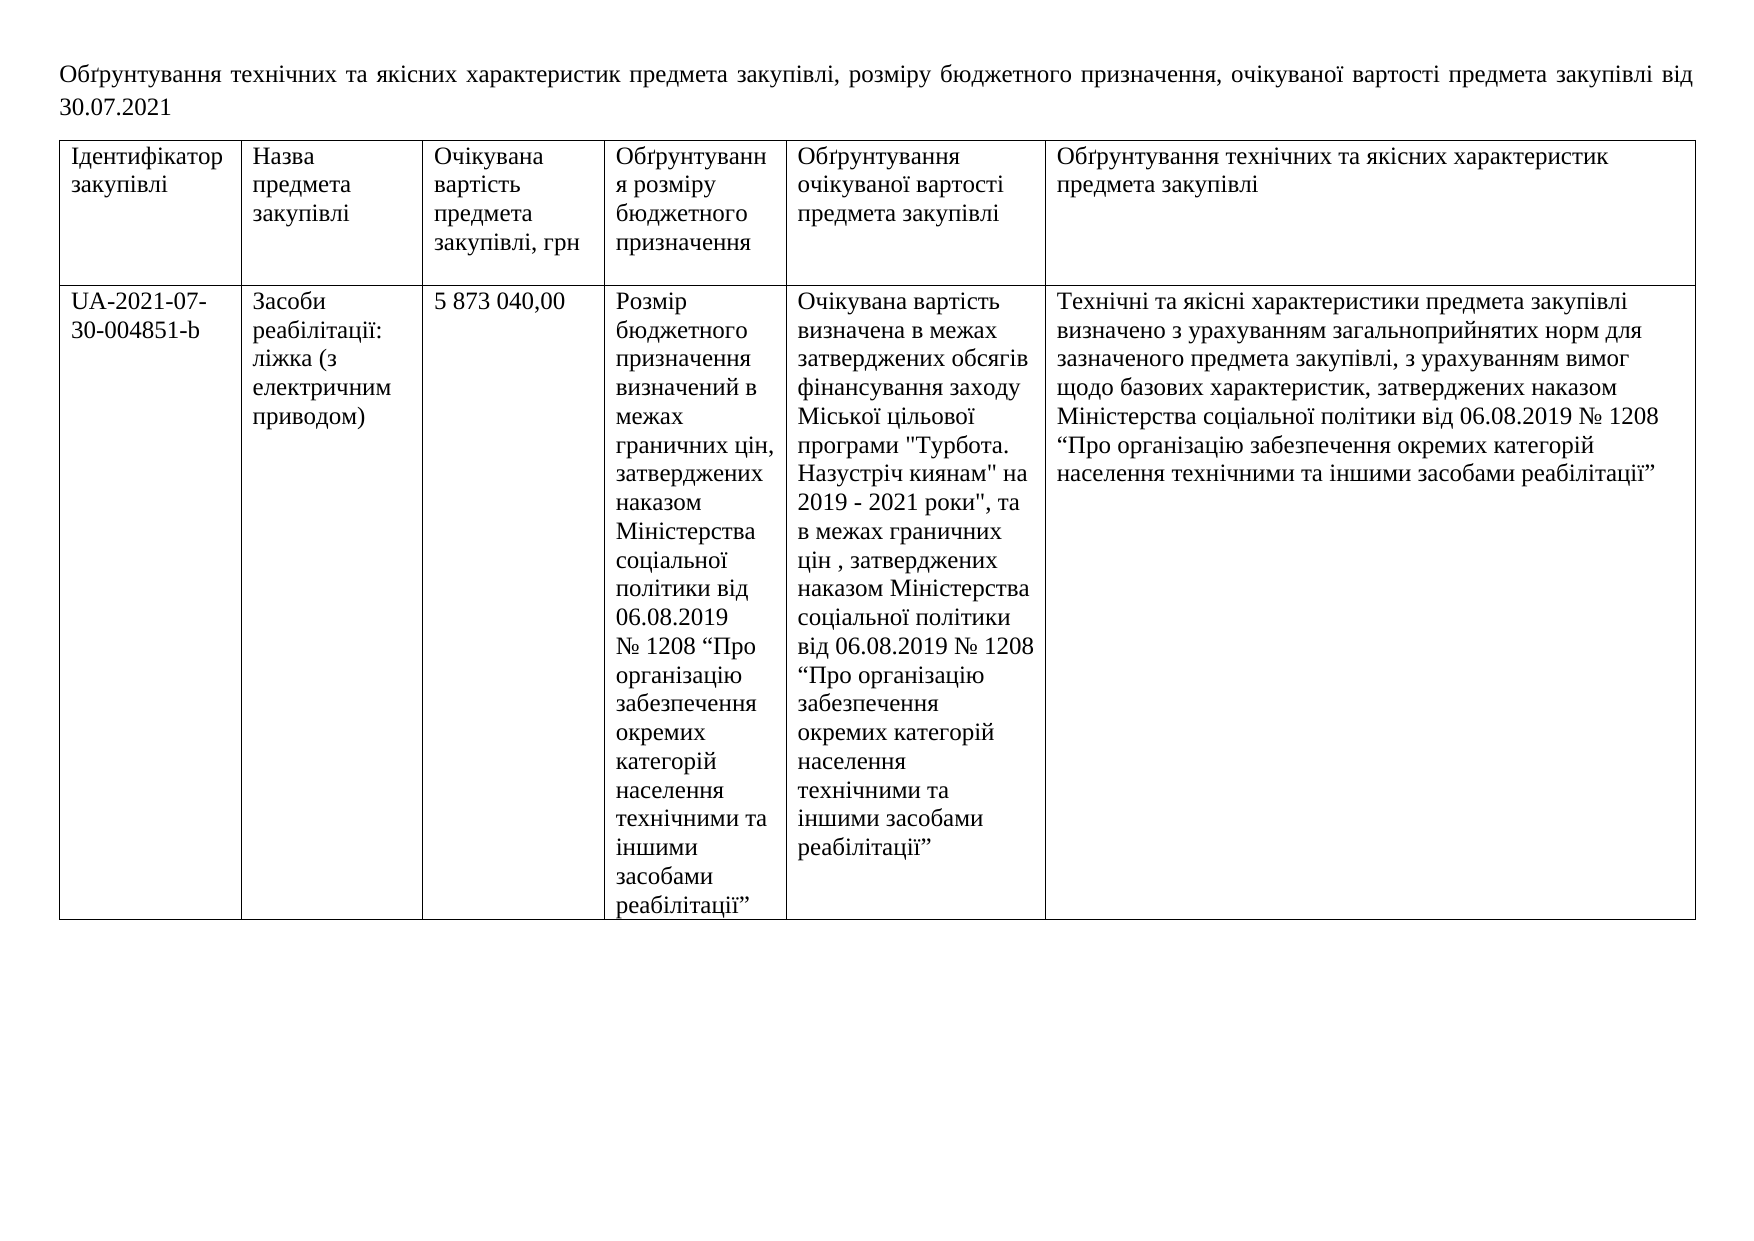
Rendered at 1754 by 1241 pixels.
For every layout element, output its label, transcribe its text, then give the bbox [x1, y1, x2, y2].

table_header Ідентифікатор закупівлі [60, 141, 241, 285]
table_cell 5 873 040,00 [423, 286, 604, 918]
table_header Назва предмета закупівлі [242, 141, 422, 285]
table_header Обґрунтування технічних та якісних характеристик предмета закупівлі [1046, 141, 1695, 285]
table_header Обґрунтування очікуваної вартості предмета закупівлі [787, 141, 1045, 285]
table_header Очікувана вартість предмета закупівлі, грн [423, 141, 604, 285]
table_cell Засоби реабілітації: ліжка (з електричним приводом) [242, 286, 422, 918]
table_cell UA-2021-07-30-004851-b [60, 286, 241, 918]
table_cell Розмір бюджетного призначення визначений в межах граничних цін, затверджених наказом Міністерства соціальної політики від 06.08.2019 № 1208 “Про організацію забезпечення окремих категорій населення технічними та іншими засобами реабілітації” [605, 286, 786, 918]
table_cell Технічні та якісні характеристики предмета закупівлі визначено з урахуванням загальноприйнятих норм для зазначеного предмета закупівлі, з урахуванням вимог щодо базових характеристик, затверджених наказом Міністерства соціальної політики від 06.08.2019 № 1208 “Про організацію забезпечення окремих категорій населення технічними та іншими засобами реабілітації” [1046, 286, 1695, 918]
table_header Обґрунтування розміру бюджетного призначення [605, 141, 786, 285]
text Обґрунтування технічних та якісних характеристик предмета закупівлі, розміру бюджетного призначення, очікуваної вартості предмета закупівлі від 30.07.2021 [59, 59, 1695, 121]
table_cell Очікувана вартість визначена в межах затверджених обсягів фінансування заходу Міської цільової програми "Турбота. Назустріч киянам" на 2019 - 2021 роки", та в межах граничних цін , затверджених наказом Міністерства соціальної політики від 06.08.2019 № 1208 “Про організацію забезпечення окремих категорій населення технічними та іншими засобами реабілітації” [787, 286, 1045, 918]
